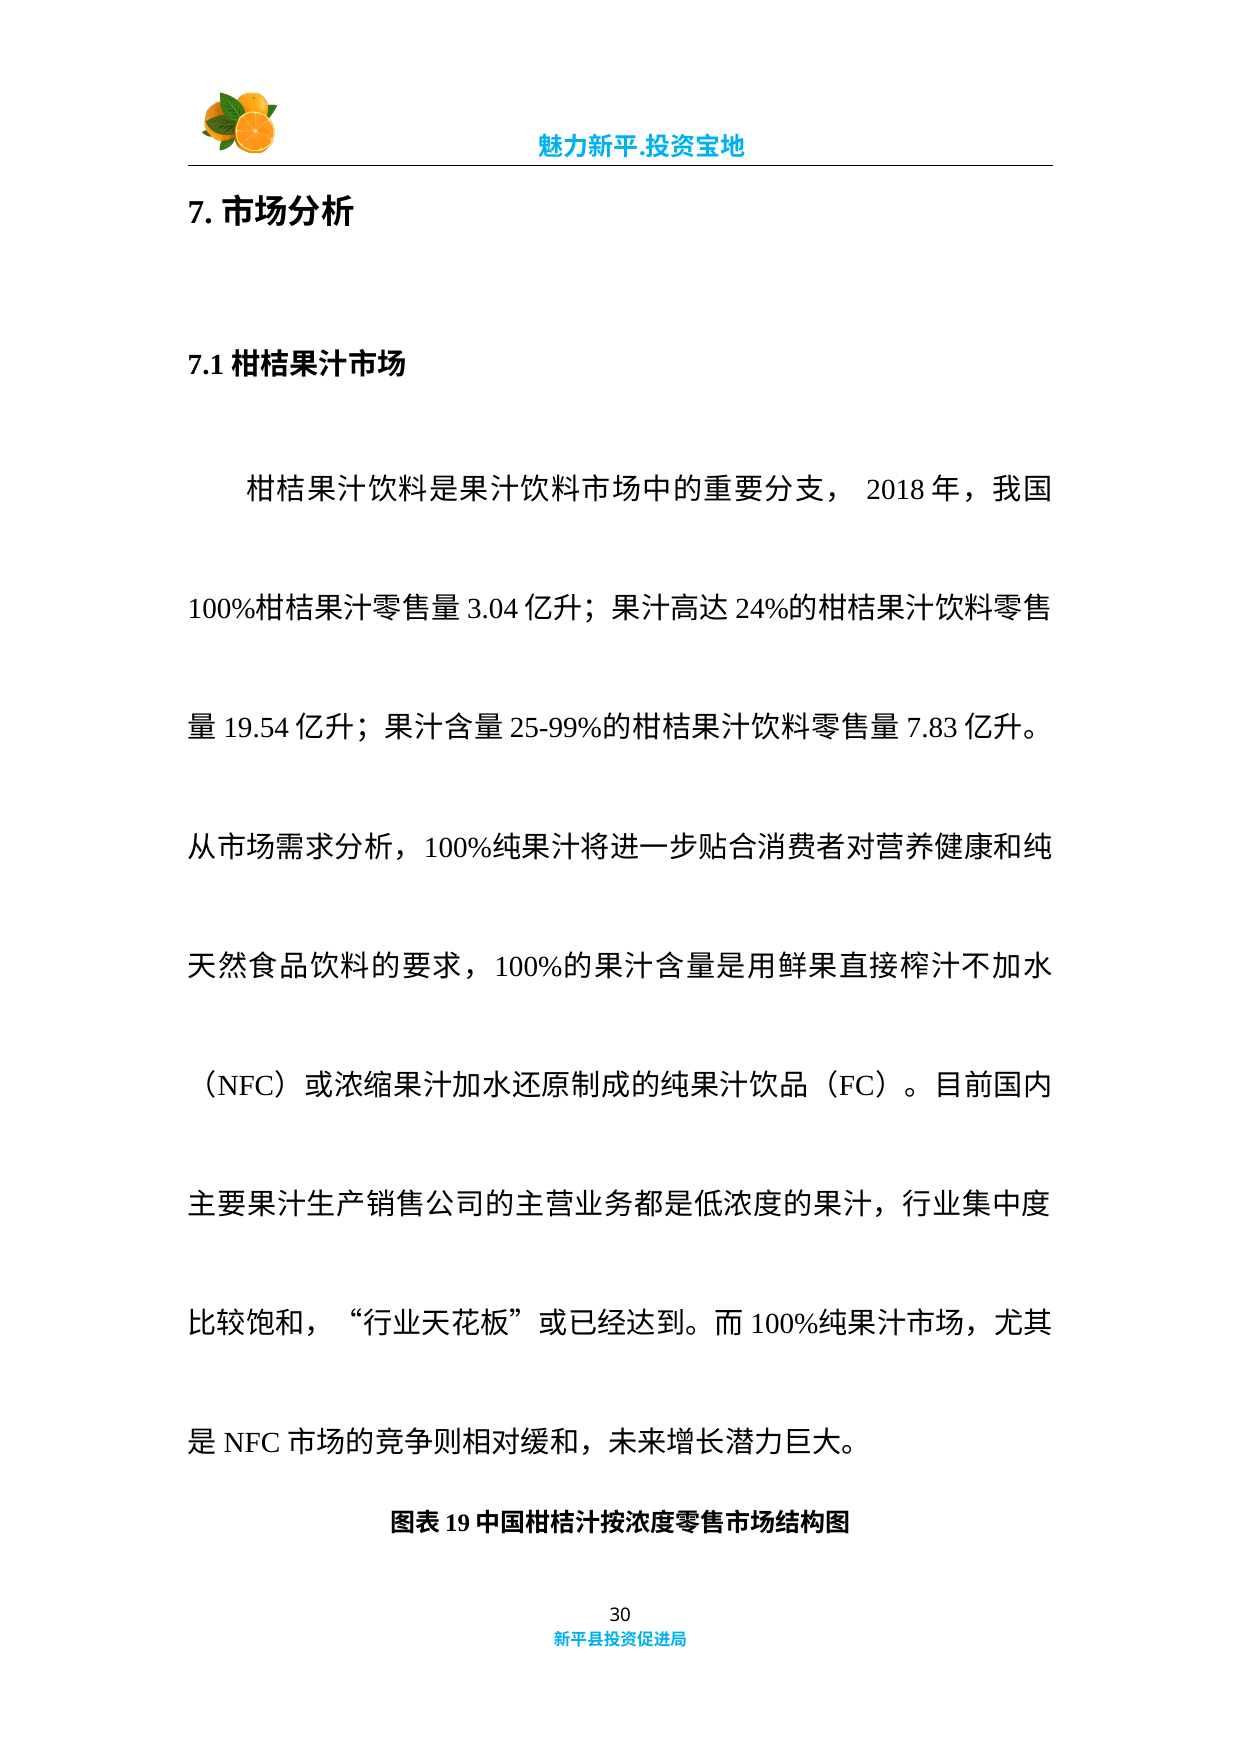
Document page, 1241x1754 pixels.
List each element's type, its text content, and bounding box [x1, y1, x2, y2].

text 图表19 中国柑桔汁按浓度零售市场结构图 [187, 1500, 1053, 1540]
picture [200, 88, 279, 156]
text 柑桔果汁饮料是果汁饮料市场中的重要分支， 2018年，我国100%柑桔果汁零售量3.04亿升；果汁高达24%的柑桔果汁饮料零售量19.54亿升；果汁含量25-99%的柑桔果汁饮料零售量7.83亿升。从市场需求分析，100%纯果汁将进一步贴合消费者对营养健康和纯天然食品饮料的要求，100%的果汁含量是用鲜果直接榨汁不加水（NFC）或浓缩果汁加水还原制成的纯果汁饮品（FC）。目前国内主要果汁生产销售公司的主营业务都是低浓度的果汁，行业集中度比较饱和，“行业天花板”或已经达到。而100%纯果汁市场，尤其是 NFC 市场的竞争则相对缓和，未来增长潜力巨大。 [187, 447, 1053, 1479]
subtitle 7. 市场分析 [187, 169, 1053, 249]
subtitle 7.1 柑桔果汁市场 [187, 322, 1053, 401]
